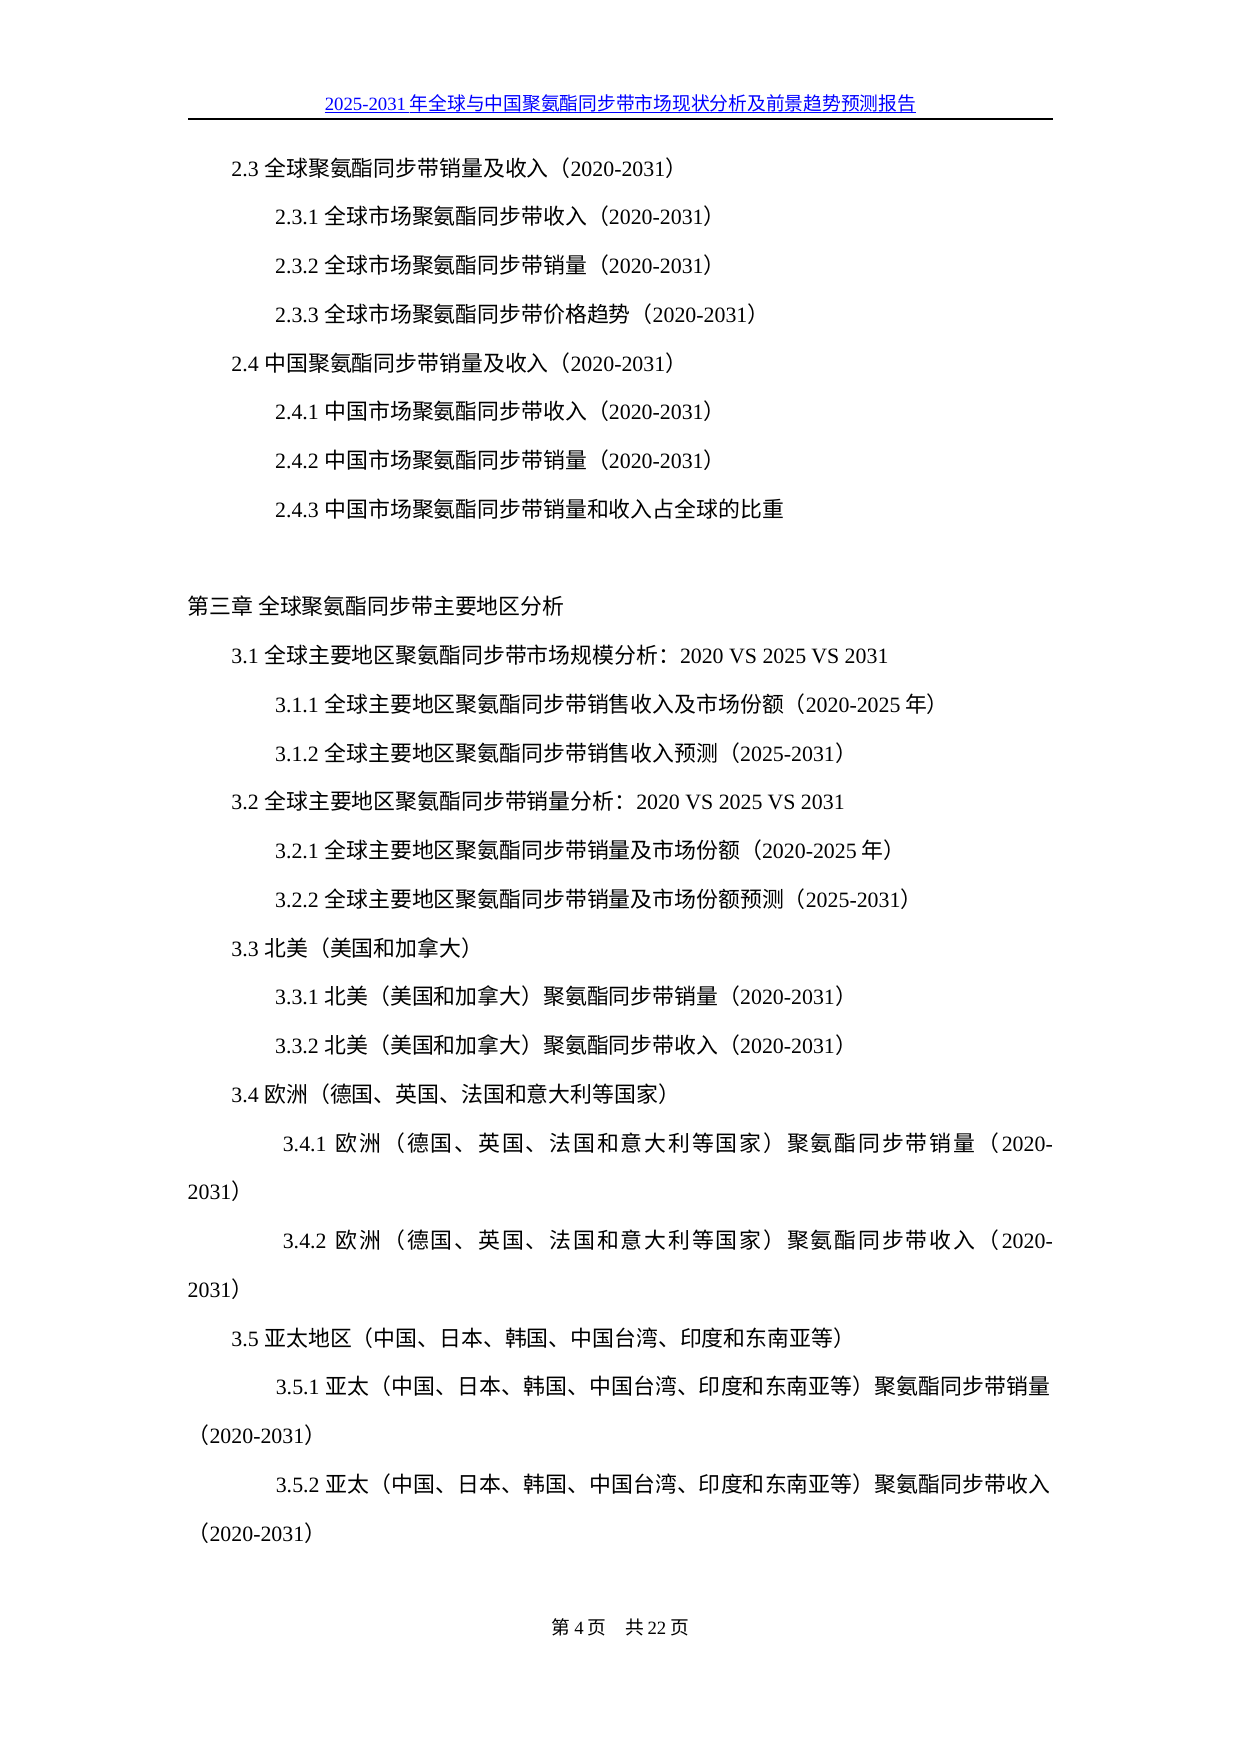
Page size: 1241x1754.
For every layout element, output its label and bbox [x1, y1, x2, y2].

text [187, 150, 1053, 1548]
